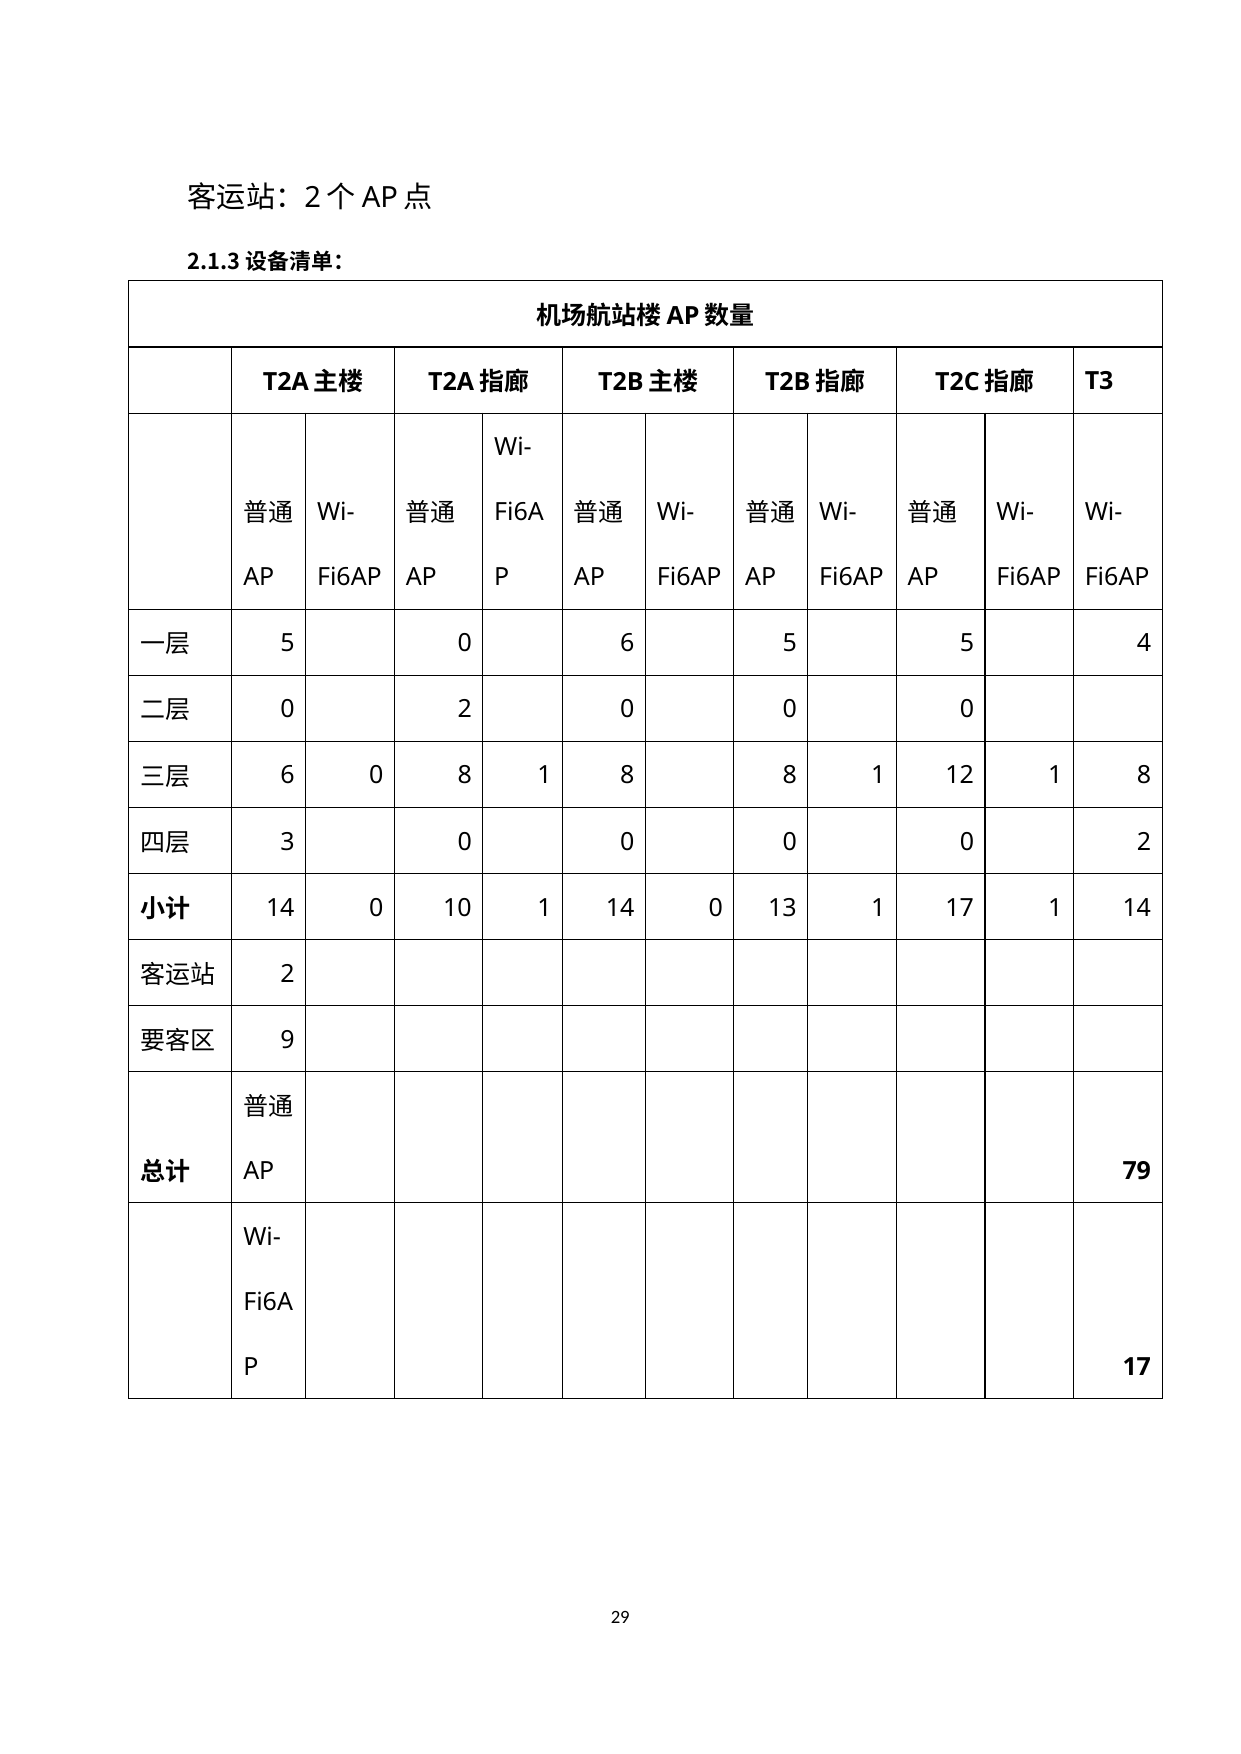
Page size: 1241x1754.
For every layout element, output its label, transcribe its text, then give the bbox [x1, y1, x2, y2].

table_cell 0 [646, 874, 733, 939]
table_cell [897, 1203, 984, 1398]
table_cell [986, 610, 1073, 674]
table_cell 二层 [129, 676, 231, 741]
table_cell [734, 1203, 807, 1398]
table_cell [1074, 1006, 1162, 1071]
table_cell Wi-Fi6AP [1074, 414, 1162, 608]
table_cell 6 [232, 742, 305, 807]
table_cell [1074, 676, 1162, 741]
table_cell T2A指廊 [395, 348, 562, 412]
table_cell [808, 676, 896, 741]
table_cell [646, 1203, 733, 1398]
table_cell [986, 940, 1073, 1005]
table_cell [897, 1006, 984, 1071]
table_cell T2A主楼 [232, 348, 394, 412]
text 客运站：2个AP点 [187, 162, 1053, 227]
table_cell Wi-Fi6AP [646, 414, 733, 608]
table_cell [808, 1072, 896, 1202]
table_cell 6 [563, 610, 645, 674]
table_cell [1074, 940, 1162, 1005]
table_cell 8 [395, 742, 482, 807]
table_cell 三层 [129, 742, 231, 807]
table_cell 14 [563, 874, 645, 939]
table_cell [483, 808, 562, 873]
table_cell 14 [232, 874, 305, 939]
table_cell [129, 414, 231, 608]
table_cell [734, 940, 807, 1005]
table_cell Wi-Fi6AP [232, 1203, 305, 1398]
table_header 机场航站楼AP数量 [129, 281, 1162, 346]
table_cell 13 [734, 874, 807, 939]
table_cell [563, 940, 645, 1005]
table_cell 客运站 [129, 940, 231, 1005]
table_cell 17 [1074, 1203, 1162, 1398]
table_cell 5 [897, 610, 984, 674]
table_cell 0 [563, 676, 645, 741]
table_cell 普通AP [232, 1072, 305, 1202]
table_cell 14 [1074, 874, 1162, 939]
table_cell [808, 1006, 896, 1071]
table_cell 普通AP [897, 414, 984, 608]
table_cell [986, 1072, 1073, 1202]
list 设备清单： [187, 243, 1053, 276]
table_cell 3 [232, 808, 305, 873]
table_cell 1 [986, 874, 1073, 939]
table_cell 5 [734, 610, 807, 674]
table_cell [734, 1072, 807, 1202]
table_cell Wi-Fi6AP [483, 414, 562, 608]
table_cell [483, 940, 562, 1005]
table_cell [646, 808, 733, 873]
table_cell T2B指廊 [734, 348, 896, 412]
table_cell [986, 1006, 1073, 1071]
table_cell 2 [232, 940, 305, 1005]
table_cell [646, 742, 733, 807]
table_cell [306, 610, 394, 674]
table_cell [395, 1203, 482, 1398]
table_cell 8 [563, 742, 645, 807]
table_cell [563, 1203, 645, 1398]
table_cell [306, 940, 394, 1005]
table_cell 1 [808, 742, 896, 807]
table_cell [129, 348, 231, 412]
table_cell 8 [734, 742, 807, 807]
table_cell 17 [897, 874, 984, 939]
table_cell 5 [232, 610, 305, 674]
table_cell 1 [808, 874, 896, 939]
table_cell [646, 610, 733, 674]
table_cell [483, 610, 562, 674]
table_cell [646, 676, 733, 741]
table_cell [395, 1006, 482, 1071]
table_cell [808, 1203, 896, 1398]
table_cell 79 [1074, 1072, 1162, 1202]
table_cell 0 [395, 808, 482, 873]
table_cell [306, 676, 394, 741]
table_cell [808, 940, 896, 1005]
table_cell [483, 676, 562, 741]
table_cell [395, 940, 482, 1005]
table_cell 0 [395, 610, 482, 674]
table_cell 四层 [129, 808, 231, 873]
table_cell 普通AP [395, 414, 482, 608]
table_cell 普通AP [734, 414, 807, 608]
table_cell 1 [483, 874, 562, 939]
table_cell 2 [395, 676, 482, 741]
table_cell 10 [395, 874, 482, 939]
table_cell [563, 1072, 645, 1202]
table_cell 8 [1074, 742, 1162, 807]
table_cell T2C指廊 [897, 348, 1073, 412]
table_cell 0 [306, 874, 394, 939]
table_cell 2 [1074, 808, 1162, 873]
table_cell [563, 1006, 645, 1071]
table_cell [483, 1072, 562, 1202]
table_cell 1 [986, 742, 1073, 807]
table_cell 12 [897, 742, 984, 807]
table_cell 普通AP [563, 414, 645, 608]
table_cell [808, 808, 896, 873]
table_cell [395, 1072, 482, 1202]
table_cell [483, 1006, 562, 1071]
table_cell 4 [1074, 610, 1162, 674]
table_cell [897, 1072, 984, 1202]
table_cell [646, 1006, 733, 1071]
table_cell 0 [734, 808, 807, 873]
table_cell [986, 676, 1073, 741]
table_cell 0 [897, 676, 984, 741]
table_cell 要客区 [129, 1006, 231, 1071]
table_cell [306, 1203, 394, 1398]
table_cell 一层 [129, 610, 231, 674]
table_cell 1 [483, 742, 562, 807]
table_cell [734, 1006, 807, 1071]
table_cell [306, 808, 394, 873]
table_cell 0 [897, 808, 984, 873]
table_cell Wi-Fi6AP [306, 414, 394, 608]
table_cell [808, 610, 896, 674]
table_cell Wi-Fi6AP [808, 414, 896, 608]
table_cell T2B主楼 [563, 348, 733, 412]
table_cell [483, 1203, 562, 1398]
table_cell T3 [1074, 348, 1162, 412]
table_cell 0 [232, 676, 305, 741]
table_cell [897, 940, 984, 1005]
table_cell [306, 1072, 394, 1202]
table_cell 9 [232, 1006, 305, 1071]
table_cell Wi-Fi6AP [986, 414, 1073, 608]
table_cell 0 [734, 676, 807, 741]
table_cell [646, 1072, 733, 1202]
table_cell 小计 [129, 874, 231, 939]
table_cell [986, 808, 1073, 873]
table_cell 总计 [129, 1072, 231, 1202]
table_cell [986, 1203, 1073, 1398]
table_cell 0 [306, 742, 394, 807]
table_cell [306, 1006, 394, 1071]
table_cell [646, 940, 733, 1005]
table_cell 普通AP [232, 414, 305, 608]
table_cell 0 [563, 808, 645, 873]
table_cell [129, 1203, 231, 1398]
